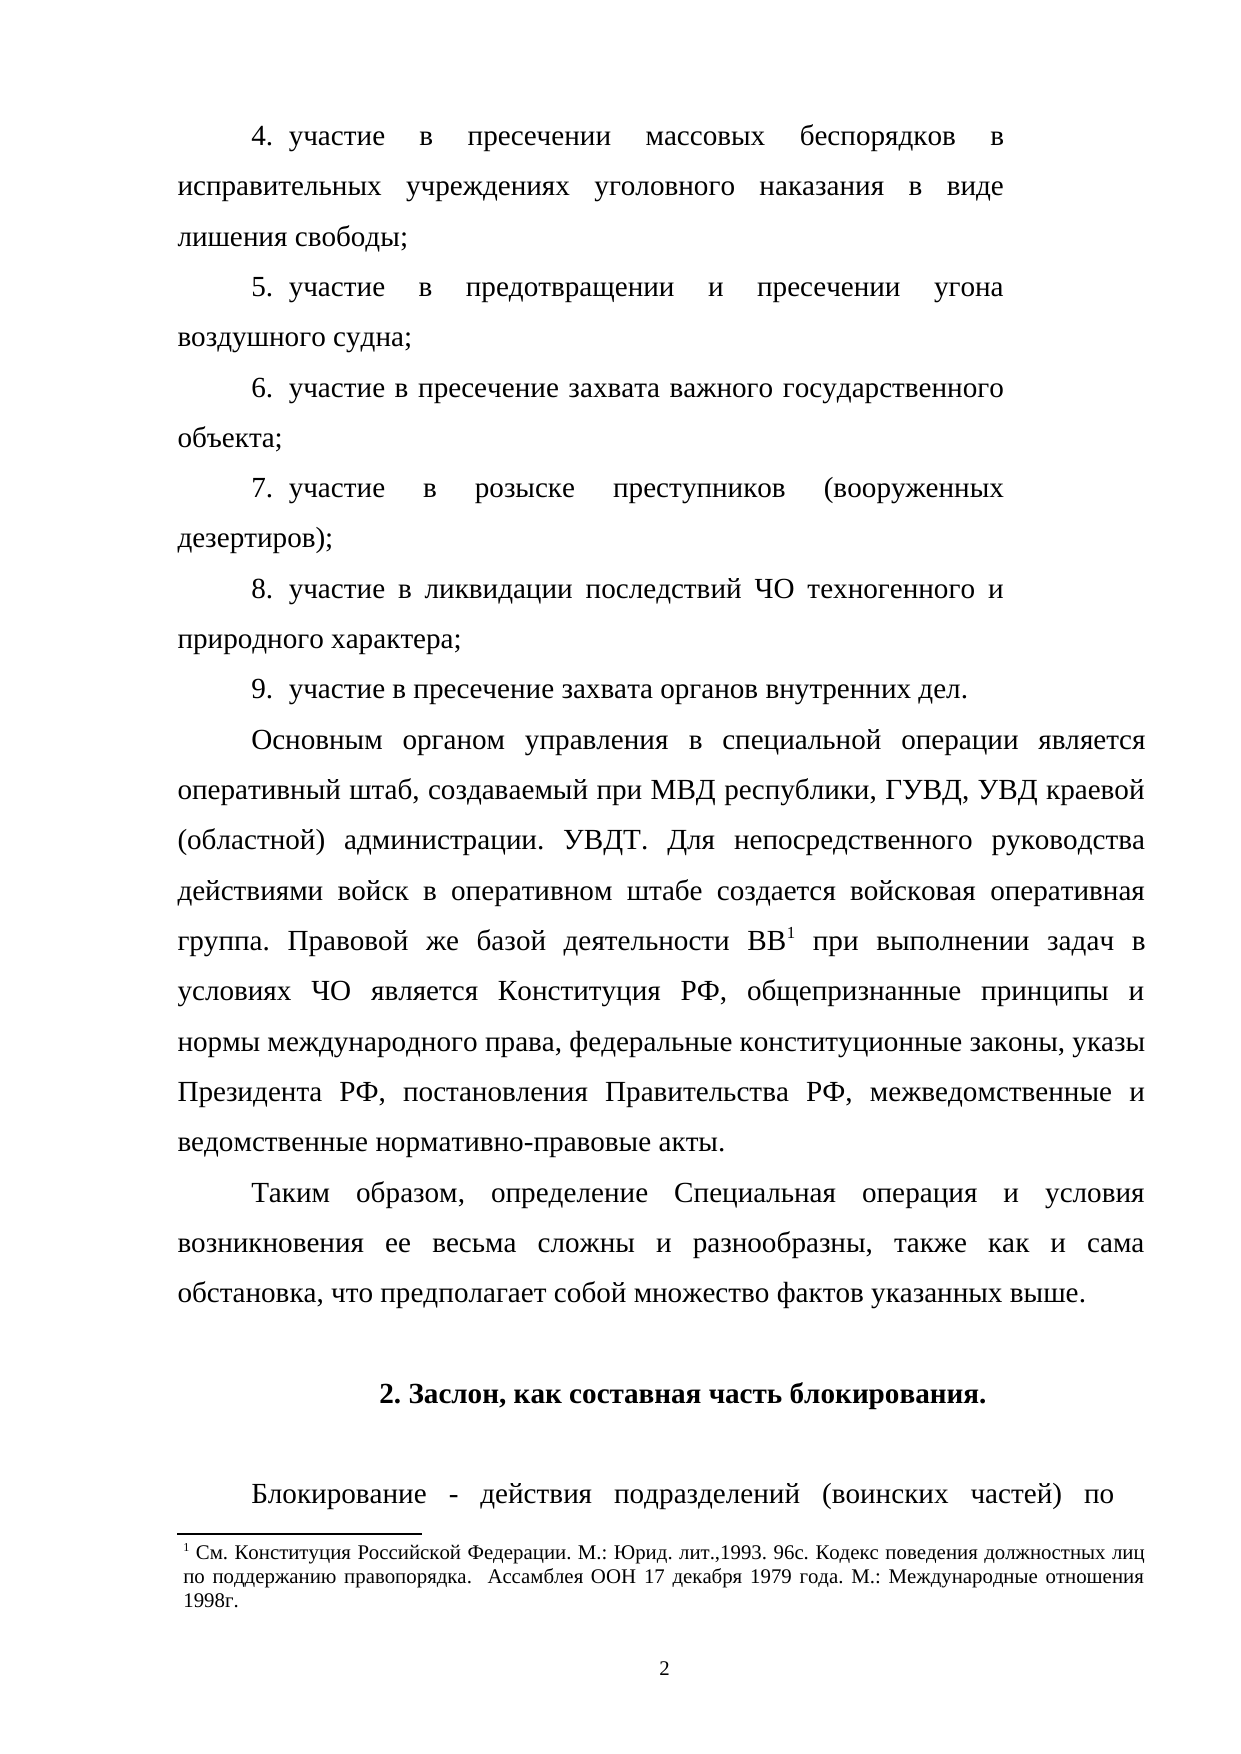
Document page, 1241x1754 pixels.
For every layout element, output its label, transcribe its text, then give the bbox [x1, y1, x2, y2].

text Основным органом управления в специальной операции является оперативный штаб, создаваемый при МВД республики, ГУВД, УВД краевой (областной) администрации. УВДТ. Для непосредственного руководства действиями войск в оперативном штабе создается войсковая оперативная группа. Правовой же базой деятельности ВВ при выполнении задач в условиях ЧО является Конституция РФ, общепризнанные принципы и нормы международного права, федеральные конституционные законы, указы Президента РФ, постановления Правительства РФ, межведомственные и ведомственные нормативно-правовые акты. [177, 722, 1146, 1158]
text Таким образом, определение Специальная операция и условия возникновения ее весьма сложны и разнообразны, также как и сама обстановка, что предполагает собой множество фактов указанных выше. [177, 1175, 1146, 1309]
list участие в пресечении массовых беспорядков в исправительных учреждениях уголовного наказания в виде лишения свободы; [177, 118, 1004, 252]
list участие в пресечение захвата органов внутренних дел. [177, 672, 1004, 705]
list участие в розыске преступников (вооруженных дезертиров); [177, 470, 1004, 554]
list участие в пресечение захвата важного государственного объекта; [177, 370, 1004, 453]
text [177, 1477, 1115, 1510]
text 2. Заслон, как составная часть блокирования. [177, 1376, 1115, 1409]
list участие в предотвращении и пресечении угона воздушного судна; [177, 269, 1004, 353]
list участие в ликвидации последствий ЧО техногенного и природного характера; [177, 571, 1004, 655]
